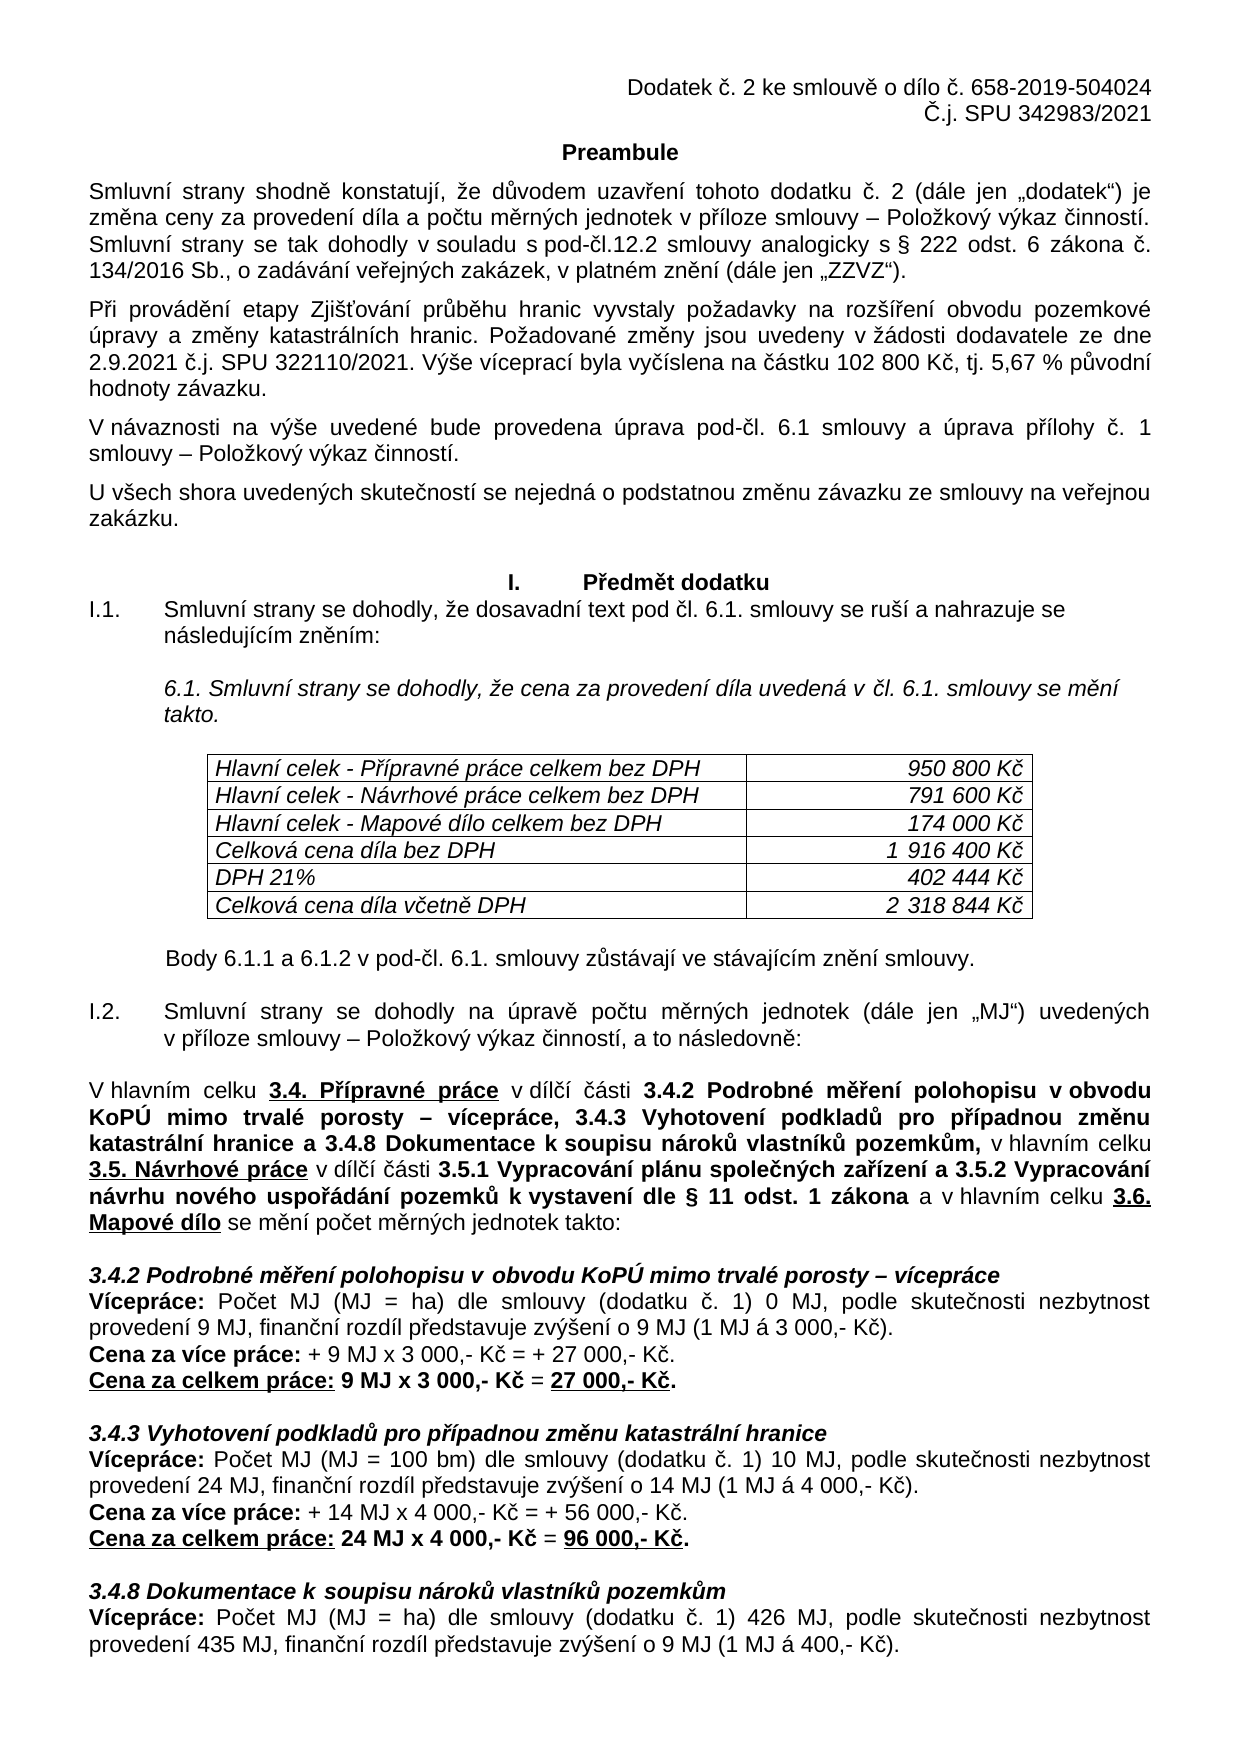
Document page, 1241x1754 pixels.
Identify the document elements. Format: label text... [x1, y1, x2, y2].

text V hlavním celku 3.4. Přípravné práce v dílčí části 3.4.2 Podrobné měření polohopisu v obvodu KoPÚ mimo trvalé porosty – vícepráce, 3.4.3 Vyhotovení podkladů pro případnou změnu katastrální hranice a 3.4.8 Dokumentace k soupisu nároků vlastníků pozemkům, v hlavním celku 3.5. Návrhové práce v dílčí části 3.5.1 Vypracování plánu společných zařízení a 3.5.2 Vypracování návrhu nového uspořádání pozemků k vystavení dle § 11 odst. 1 zákona a v hlavním celku 3.6. Mapové dílo se mění počet měrných jednotek takto: [89, 1077, 1152, 1235]
text Vícepráce: Počet MJ (MJ = ha) dle smlouvy (dodatku č. 1) 0 MJ, podle skutečnosti nezbytnost provedení 9 MJ, finanční rozdíl představuje zvýšení o 9 MJ (1 MJ á 3 000,- Kč). [89, 1288, 1152, 1341]
text 3.4.8 Dokumentace k soupisu nároků vlastníků pozemkům [89, 1578, 1152, 1604]
table_cell Celková cena díla bez DPH [208, 837, 746, 863]
text Vícepráce: Počet MJ (MJ = ha) dle smlouvy (dodatku č. 1) 426 MJ, podle skutečnosti nezbytnost provedení 435 MJ, finanční rozdíl představuje zvýšení o 9 MJ (1 MJ á 400,- Kč). [89, 1604, 1152, 1657]
text 3.4.2 Podrobné měření polohopisu v obvodu KoPÚ mimo trvalé porosty – vícepráce [89, 1262, 1152, 1288]
table_cell Hlavní celek - Mapové dílo celkem bez DPH [208, 810, 746, 836]
text U všech shora uvedených skutečností se nejedná o podstatnou změnu závazku ze smlouvy na veřejnou zakázku. [89, 479, 1152, 532]
text Cena za více práce: + 9 MJ x 3 000,- Kč = + 27 000,- Kč. [89, 1341, 1152, 1367]
table_cell 402 444 Kč [747, 864, 1032, 891]
text Preambule [89, 139, 1152, 165]
text 3.4.3 Vyhotovení podkladů pro případnou změnu katastrální hranice [89, 1420, 1152, 1446]
text Vícepráce: Počet MJ (MJ = 100 bm) dle smlouvy (dodatku č. 1) 10 MJ, podle skutečnosti nezbytnost provedení 24 MJ, finanční rozdíl představuje zvýšení o 14 MJ (1 MJ á 4 000,- Kč). [89, 1446, 1152, 1499]
table_cell 174 000 Kč [747, 810, 1032, 836]
list 6.1. Smluvní strany se dohodly, že cena za provedení díla uvedená v čl. 6.1. smlouvy se mění takto. [164, 674, 1152, 727]
table_cell Celková cena díla včetně DPH [208, 892, 746, 918]
text Body 6.1.1 a 6.1.2 v pod-čl. 6.1. smlouvy zůstávají ve stávajícím znění smlouvy. [89, 945, 1152, 972]
table_cell 2 318 844 Kč [747, 892, 1032, 918]
list Smluvní strany se dohodly na úpravě počtu měrných jednotek (dále jen „MJ“) uvedených v příloze smlouvy – Položkový výkaz činností, a to následovně: [89, 998, 1152, 1051]
table_cell 791 600 Kč [747, 782, 1032, 808]
table_cell 1 916 400 Kč [747, 837, 1032, 863]
text Smluvní strany shodně konstatují, že důvodem uzavření tohoto dodatku č. 2 (dále jen „dodatek“) je změna ceny za provedení díla a počtu měrných jednotek v příloze smlouvy – Položkový výkaz činností. Smluvní strany se tak dohodly v souladu s pod-čl.12.2 smlouvy analogicky s § 222 odst. 6 zákona č. 134/2016 Sb., o zadávání veřejných zakázek, v platném znění (dále jen „ZZVZ“). [89, 178, 1152, 283]
list Smluvní strany se dohodly, že dosavadní text pod čl. 6.1. smlouvy se ruší a nahrazuje se následujícím zněním: [89, 596, 1152, 648]
text Cena za více práce: + 14 MJ x 4 000,- Kč = + 56 000,- Kč. [89, 1499, 1152, 1525]
table_cell Hlavní celek - Návrhové práce celkem bez DPH [208, 782, 746, 808]
text Cena za celkem práce: 9 MJ x 3 000,- Kč = 27 000,- Kč. [89, 1367, 1152, 1393]
text Cena za celkem práce: 24 MJ x 4 000,- Kč = 96 000,- Kč. [89, 1525, 1152, 1552]
text Při provádění etapy Zjišťování průběhu hranic vyvstaly požadavky na rozšíření obvodu pozemkové úpravy a změny katastrálních hranic. Požadované změny jsou uvedeny v žádosti dodavatele ze dne 2.9.2021 č.j. SPU 322110/2021. Výše víceprací byla vyčíslena na částku 102 800 Kč, tj. 5,67 % původní hodnoty závazku. [89, 296, 1152, 401]
list Předmět dodatku [126, 569, 1152, 596]
table_header 950 800 Kč [747, 755, 1032, 781]
table_cell DPH 21% [208, 864, 746, 891]
table_header Hlavní celek - Přípravné práce celkem bez DPH [208, 755, 746, 781]
text V návaznosti na výše uvedené bude provedena úprava pod-čl. 6.1 smlouvy a úprava přílohy č. 1 smlouvy – Položkový výkaz činností. [89, 414, 1152, 466]
